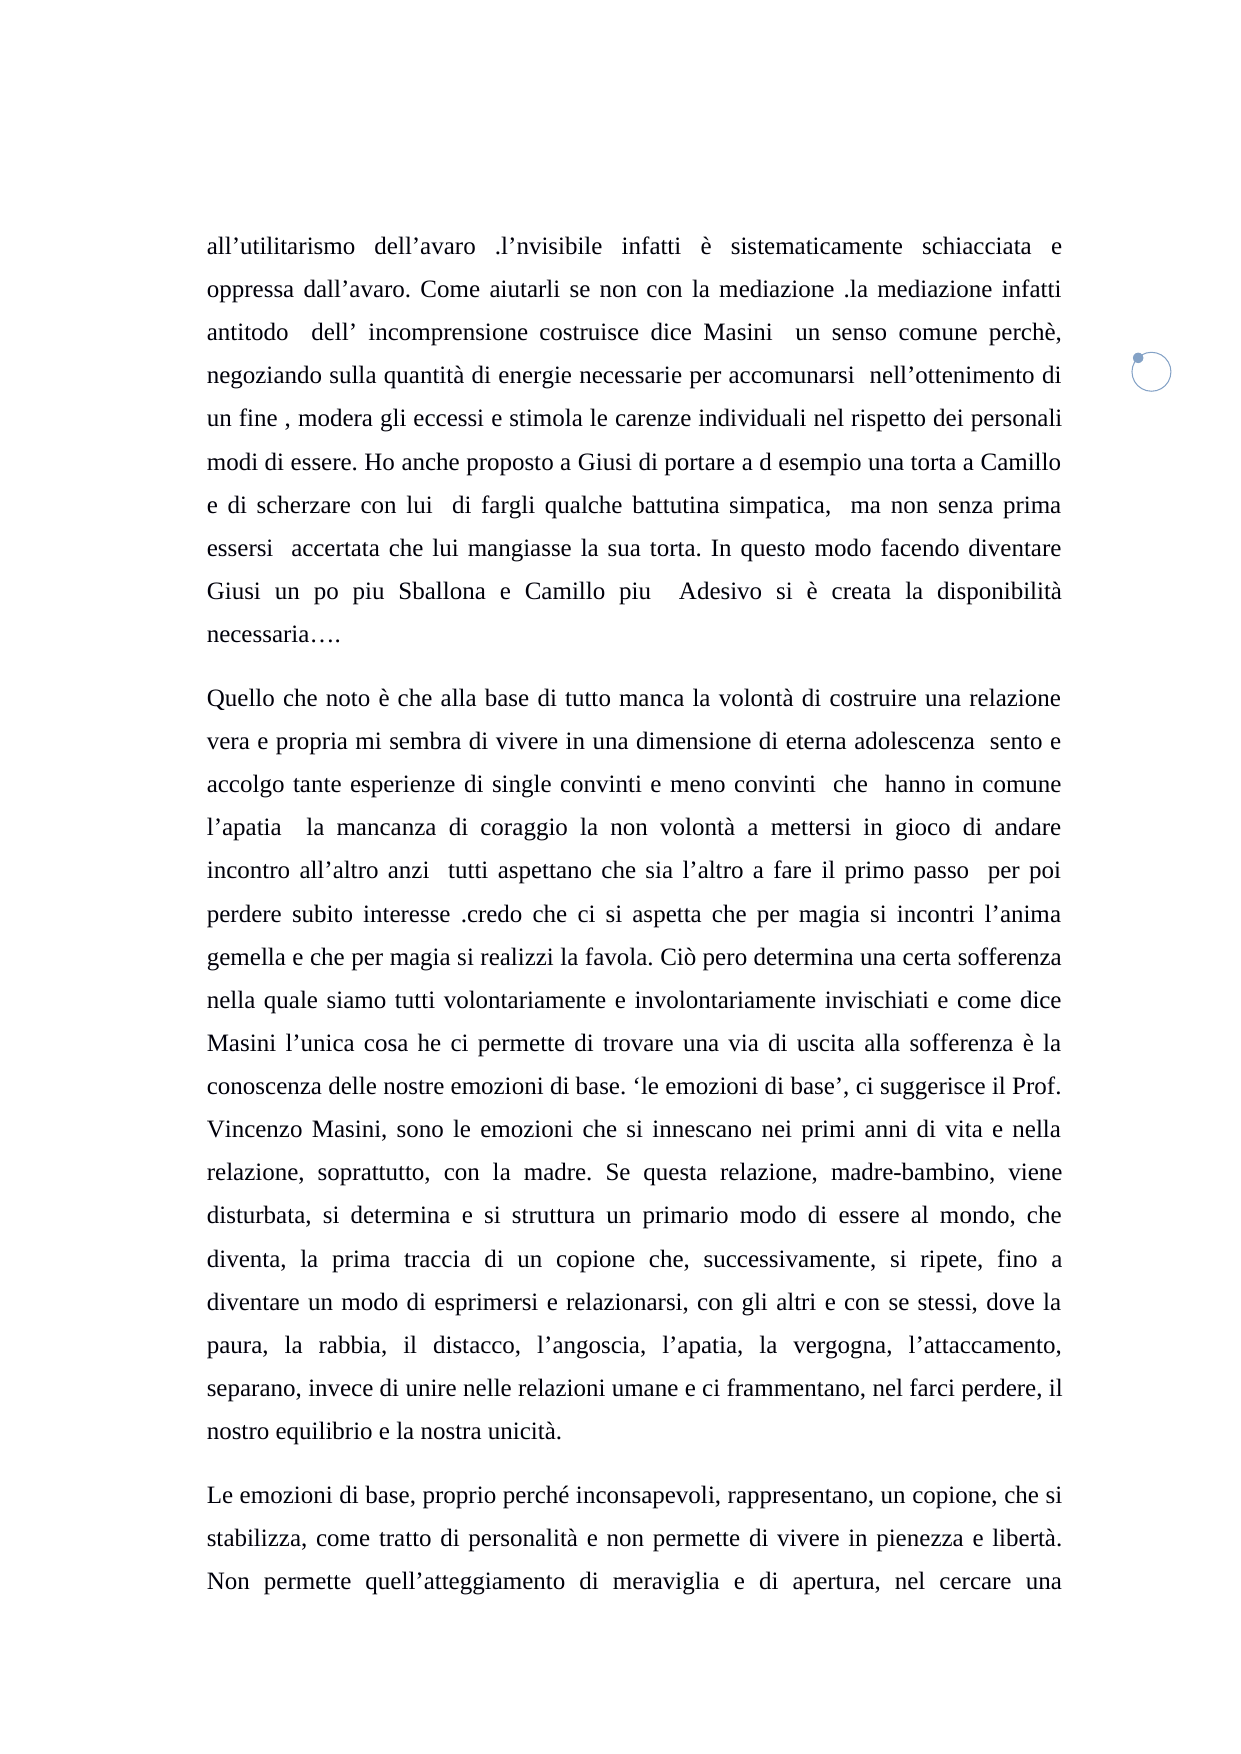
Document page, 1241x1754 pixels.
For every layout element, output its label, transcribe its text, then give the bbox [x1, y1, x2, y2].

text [207, 231, 1063, 648]
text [207, 1480, 1063, 1595]
text Quello che noto è che alla base di tutto manca la volontà di costruire una relazione vera e propria mi sembra di vivere in una dimensione di eterna adolescenza sento e accolgo tante esperienze di single convinti e meno convinti che hanno in comune l’apatia la mancanza di coraggio la non volontà a mettersi in gioco di andare incontro all’altro anzi tutti aspettano che sia l’altro a fare il primo passo per poi perdere subito interesse .credo che ci si aspetta che per magia si incontri l’anima gemella e che per magia si realizzi la favola. Ciò pero determina una certa sofferenza nella quale siamo tutti volontariamente e involontariamente invischiati e come dice Masini l’unica cosa he ci permette di trovare una via di uscita alla sofferenza è la conoscenza delle nostre emozioni di base. ‘le emozioni di base’, ci suggerisce il Prof. Vincenzo Masini, sono le emozioni che si innescano nei primi anni di vita e nella relazione, soprattutto, con la madre. Se questa relazione, madre-bambino, viene disturbata, si determina e si struttura un primario modo di essere al mondo, che diventa, la prima traccia di un copione che, successivamente, si ripete, fino a diventare un modo di esprimersi e relazionarsi, con gli altri e con se stessi, dove la paura, la rabbia, il distacco, l’angoscia, l’apatia, la vergogna, l’attaccamento, separano, invece di unire nelle relazioni umane e ci frammentano, nel farci perdere, il nostro equilibrio e la nostra unicità. [207, 683, 1063, 1445]
